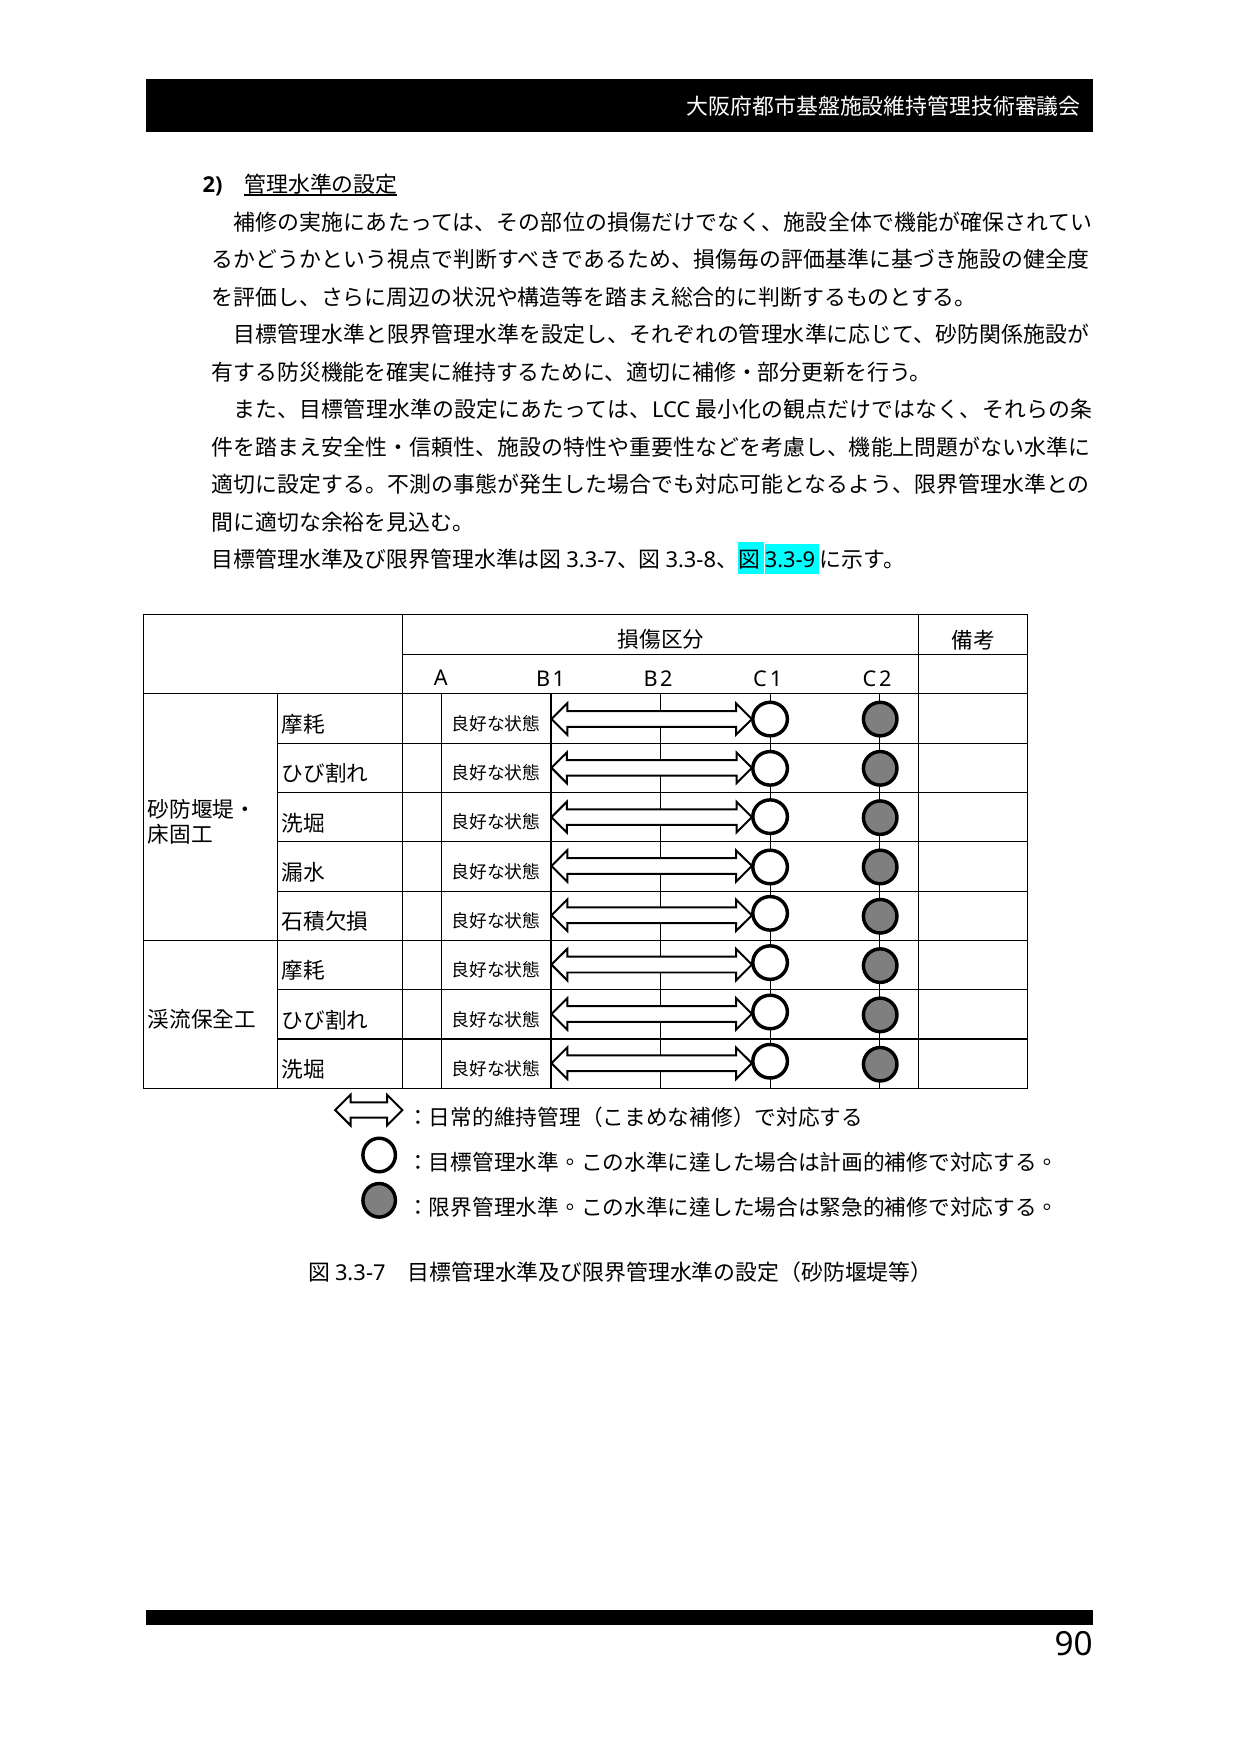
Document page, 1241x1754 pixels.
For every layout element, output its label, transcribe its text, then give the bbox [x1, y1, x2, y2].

text 補修の実施にあたっては、その部位の損傷だけでなく、施設全体で機能が確保されているかどうかという視点で判断すべきであるため、損傷毎の評価基準に基づき施設の健全度を評価し、さらに周辺の状況や構造等を踏まえ総合的に判断するものとする。 [211, 202, 1092, 314]
subtitle 管理水準の設定 [202, 164, 1092, 202]
text 目標管理水準及び限界管理水準は図 3.3-7、図 3.3-8、図 3.3-9に示す。 [211, 539, 1092, 577]
text 目標管理水準と限界管理水準を設定し、それぞれの管理水準に応じて、砂防関係施設が有する防災機能を確実に維持するために、適切に補修・部分更新を行う。 [211, 314, 1092, 389]
text 図 3.3-7 目標管理水準及び限界管理水準の設定（砂防堰堤等） [148, 1252, 1092, 1289]
text また、目標管理水準の設定にあたっては、LCC最小化の観点だけではなく、それらの条件を踏まえ安全性・信頼性、施設の特性や重要性などを考慮し、機能上問題がない水準に適切に設定する。不測の事態が発生した場合でも対応可能となるよう、限界管理水準との間に適切な余裕を見込む。 [211, 389, 1092, 539]
